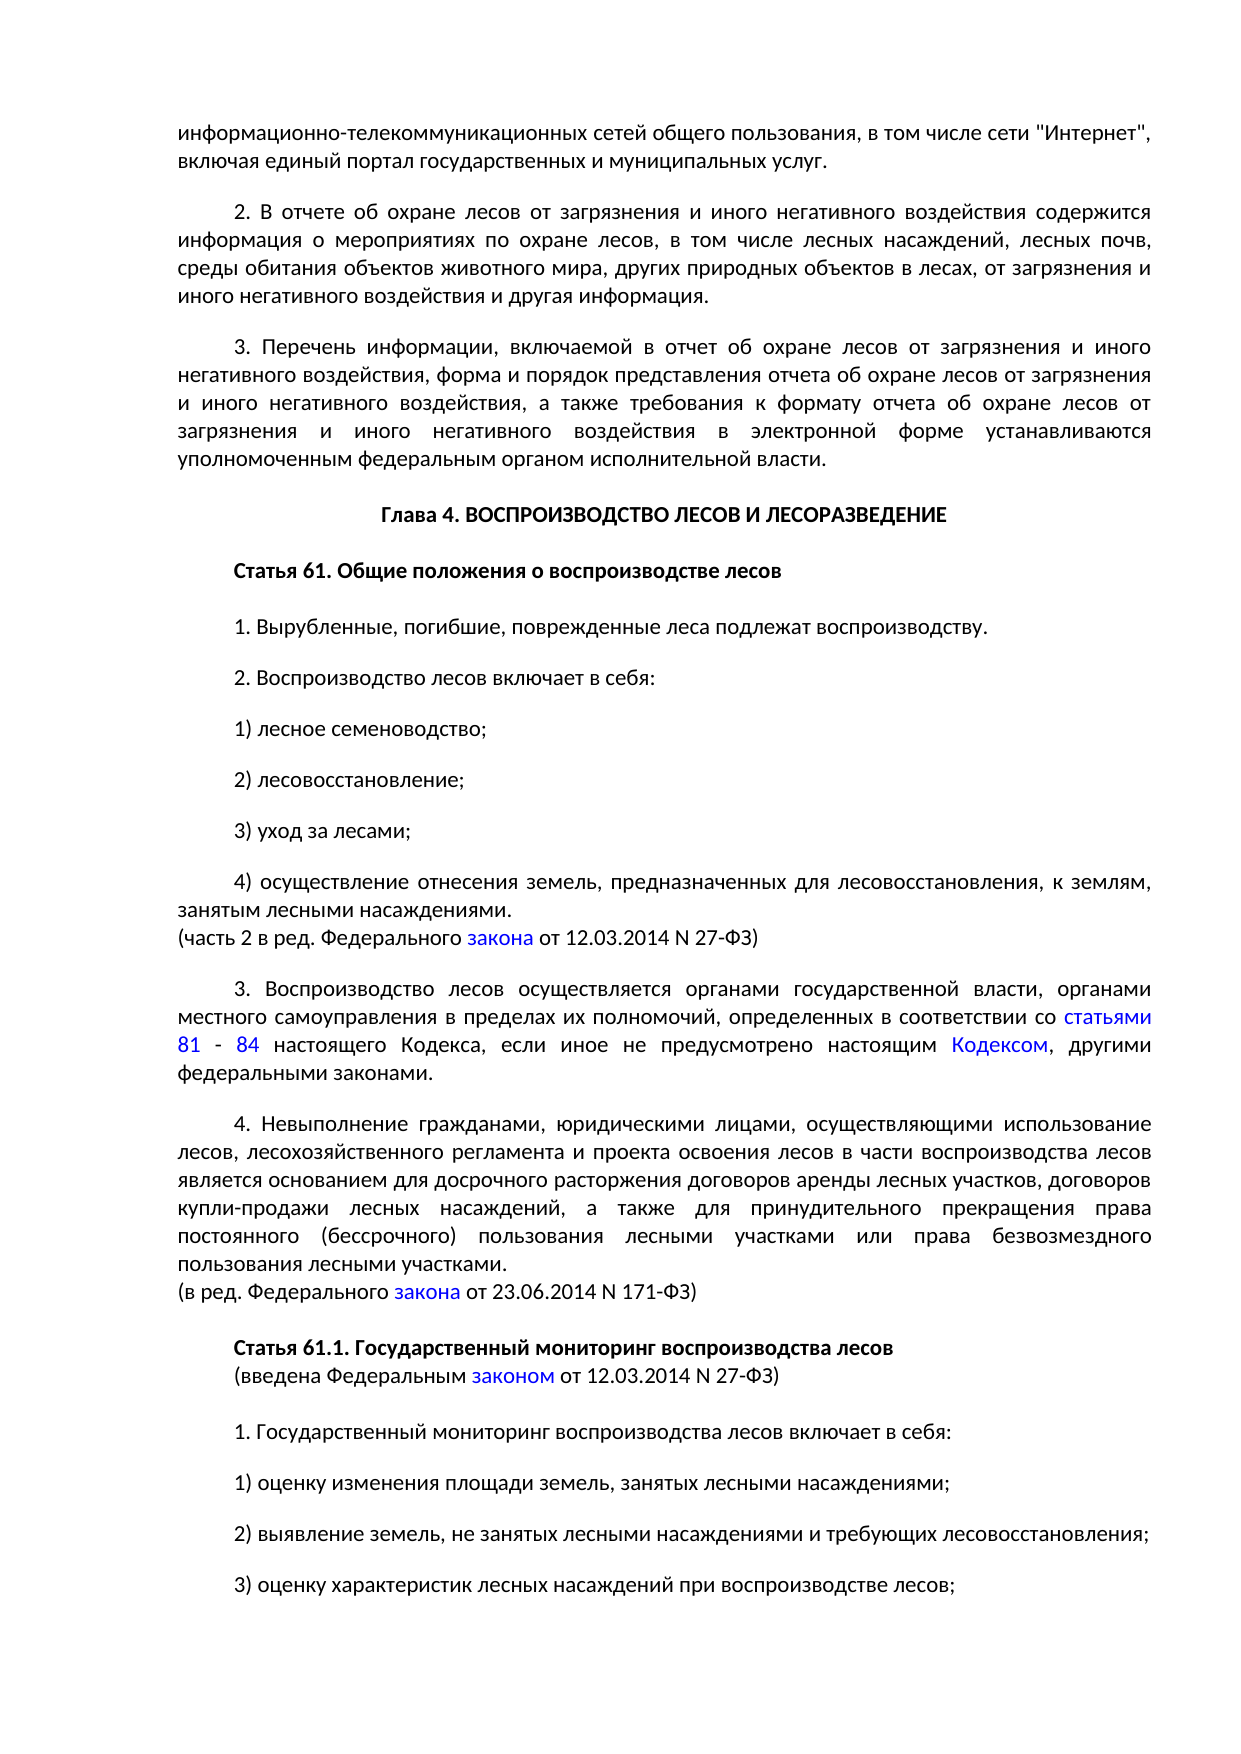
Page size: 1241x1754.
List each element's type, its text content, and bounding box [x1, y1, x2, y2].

text (введена Федеральным законом от 12.03.2014 N 27-ФЗ) [177, 1361, 1152, 1389]
text 2) выявление земель, не занятых лесными насаждениями и требующих лесовосстановления; [177, 1519, 1152, 1547]
text 3. Воспроизводство лесов осуществляется органами государственной власти, органами местного самоуправления в пределах их полномочий, определенных в соответствии со статьями 81 - 84 настоящего Кодекса, если иное не предусмотрено настоящим Кодексом, другими федеральными законами. [177, 974, 1152, 1086]
text 4) осуществление отнесения земель, предназначенных для лесовосстановления, к землям, занятым лесными насаждениями. [177, 867, 1152, 923]
text 3. Перечень информации, включаемой в отчет об охране лесов от загрязнения и иного негативного воздействия, форма и порядок представления отчета об охране лесов от загрязнения и иного негативного воздействия, а также требования к формату отчета об охране лесов от загрязнения и иного негативного воздействия в электронной форме устанавливаются уполномоченным федеральным органом исполнительной власти. [177, 332, 1152, 472]
text 3) оценку характеристик лесных насаждений при воспроизводстве лесов; [177, 1570, 1152, 1598]
text 1. Вырубленные, погибшие, поврежденные леса подлежат воспроизводству. [177, 612, 1152, 640]
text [177, 118, 1152, 174]
text (часть 2 в ред. Федерального закона от 12.03.2014 N 27-ФЗ) [177, 923, 1152, 951]
text 1) оценку изменения площади земель, занятых лесными насаждениями; [177, 1468, 1152, 1496]
text 3) уход за лесами; [177, 816, 1152, 844]
text 2. Воспроизводство лесов включает в себя: [177, 663, 1152, 691]
text 4. Невыполнение гражданами, юридическими лицами, осуществляющими использование лесов, лесохозяйственного регламента и проекта освоения лесов в части воспроизводства лесов является основанием для досрочного расторжения договоров аренды лесных участков, договоров купли-продажи лесных насаждений, а также для принудительного прекращения права постоянного (бессрочного) пользования лесными участками или права безвозмездного пользования лесными участками. [177, 1109, 1152, 1277]
text 1. Государственный мониторинг воспроизводства лесов включает в себя: [177, 1417, 1152, 1445]
text (в ред. Федерального закона от 23.06.2014 N 171-ФЗ) [177, 1277, 1152, 1305]
text 2. В отчете об охране лесов от загрязнения и иного негативного воздействия содержится информация о мероприятиях по охране лесов, в том числе лесных насаждений, лесных почв, среды обитания объектов животного мира, других природных объектов в лесах, от загрязнения и иного негативного воздействия и другая информация. [177, 197, 1152, 309]
title Статья 61. Общие положения о воспроизводстве лесов [177, 556, 1152, 584]
text 2) лесовосстановление; [177, 765, 1152, 793]
title Статья 61.1. Государственный мониторинг воспроизводства лесов [177, 1333, 1152, 1361]
title Глава 4. ВОСПРОИЗВОДСТВО ЛЕСОВ И ЛЕСОРАЗВЕДЕНИЕ [177, 500, 1152, 528]
text 1) лесное семеноводство; [177, 714, 1152, 742]
